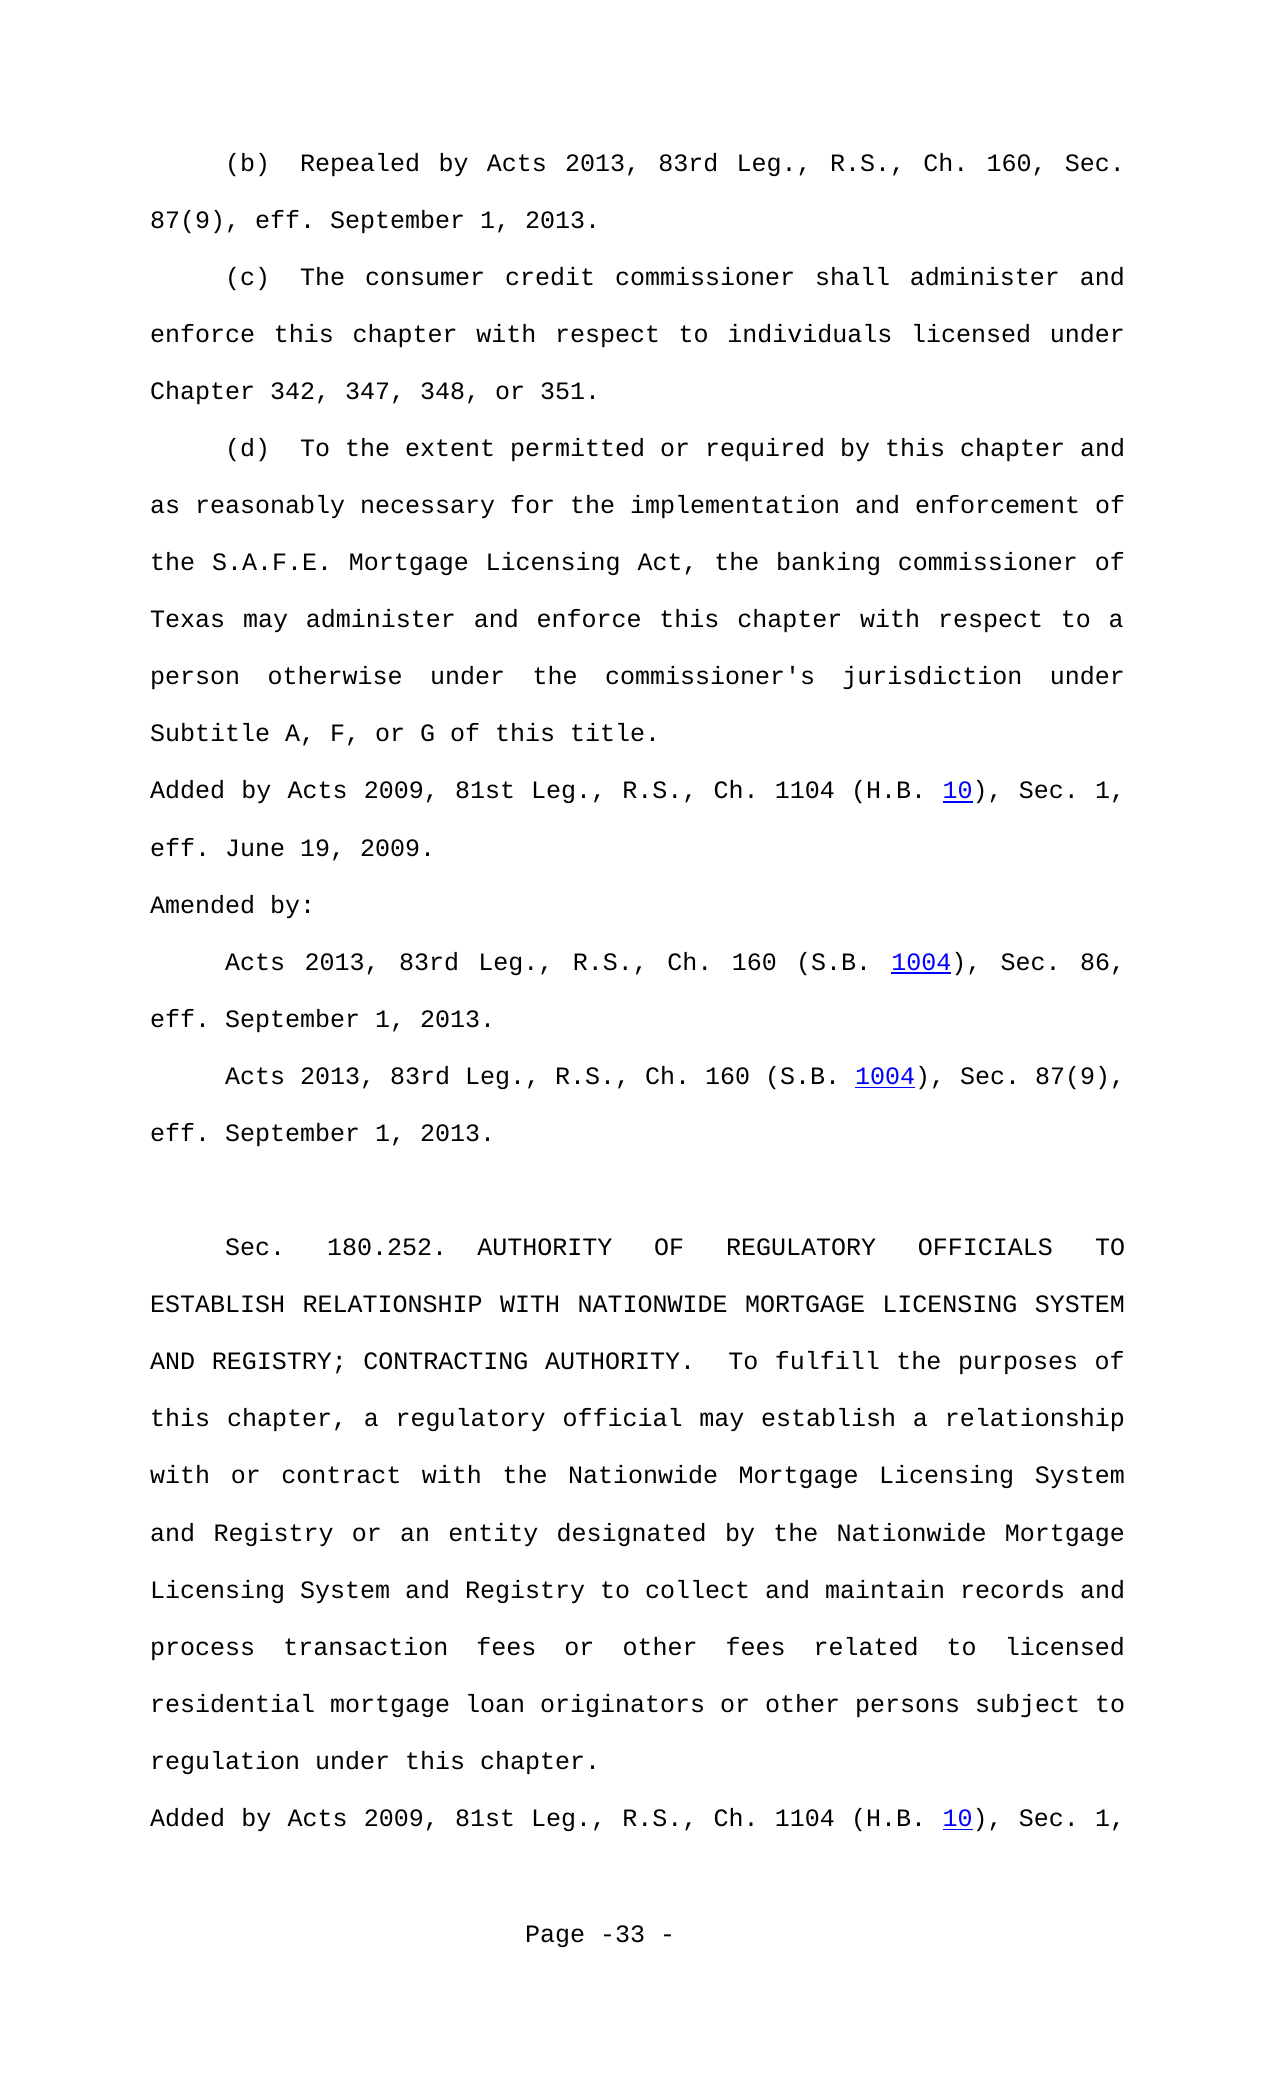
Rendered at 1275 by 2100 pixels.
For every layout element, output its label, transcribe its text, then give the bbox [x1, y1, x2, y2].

text Added by Acts 2009, 81st Leg., R.S., Ch. 1104 (H.B. 10), Sec. 1, eff. June 19, 2009. [150, 778, 1125, 863]
text (c) The consumer credit commissioner shall administer and enforce this chapter with respect to individuals licensed under Chapter 342, 347, 348, or 351. [150, 264, 1125, 407]
text Sec. 180.252. AUTHORITY OF REGULATORY OFFICIALS TO ESTABLISH RELATIONSHIP WITH NATIONWIDE MORTGAGE LICENSING SYSTEM AND REGISTRY; CONTRACTING AUTHORITY. To fulfill the purposes of this chapter, a regulatory official may establish a relationship with or contract with the Nationwide Mortgage Licensing System and Registry or an entity designated by the Nationwide Mortgage Licensing System and Registry to collect and maintain records and process transaction fees or other fees related to licensed residential mortgage loan originators or other persons subject to regulation under this chapter. [150, 1234, 1125, 1777]
text Acts 2013, 83rd Leg., R.S., Ch. 160 (S.B. 1004), Sec. 87(9), eff. September 1, 2013. [150, 1063, 1125, 1149]
text (b) Repealed by Acts 2013, 83rd Leg., R.S., Ch. 160, Sec. 87(9), eff. September 1, 2013. [150, 150, 1125, 236]
text (d) To the extent permitted or required by this chapter and as reasonably necessary for the implementation and enforcement of the S.A.F.E. Mortgage Licensing Act, the banking commissioner of Texas may administer and enforce this chapter with respect to a person otherwise under the commissioner's jurisdiction under Subtitle A, F, or G of this title. [150, 435, 1125, 749]
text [150, 1805, 1125, 1834]
text Amended by: [150, 892, 1125, 921]
text Acts 2013, 83rd Leg., R.S., Ch. 160 (S.B. 1004), Sec. 86, eff. September 1, 2013. [150, 949, 1125, 1035]
